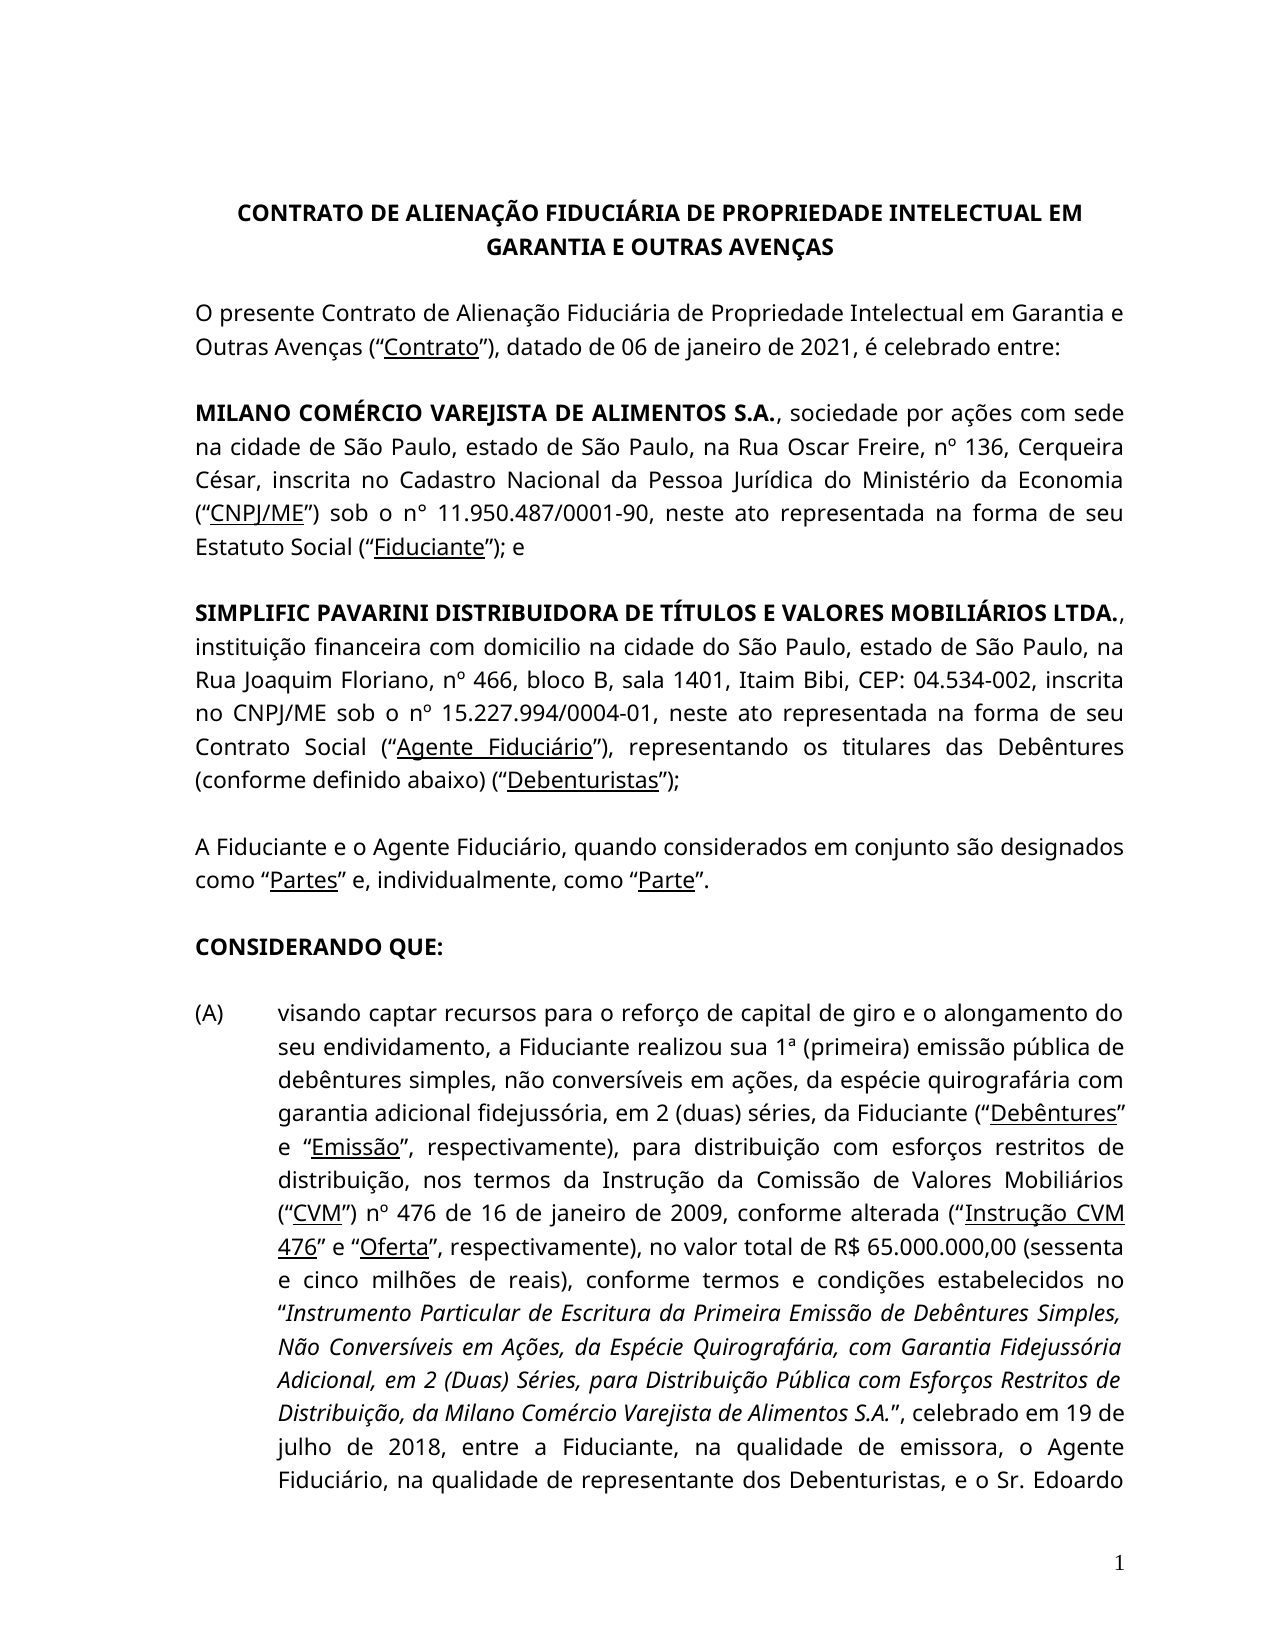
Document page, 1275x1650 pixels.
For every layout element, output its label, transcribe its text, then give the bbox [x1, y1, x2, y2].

text O presente Contrato de Alienação Fiduciária de Propriedade Intelectual em Garantia e Outras Avenças (“Contrato”), datado de 06 de janeiro de 2021, é celebrado entre: [195, 295, 1125, 362]
text CONSIDERANDO QUE: [195, 928, 1125, 962]
text A Fiduciante e o Agente Fiduciário, quando considerados em conjunto são designados como “Partes” e, individualmente, como “Parte”. [195, 828, 1125, 895]
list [195, 995, 1125, 1495]
text MILANO COMÉRCIO VAREJISTA DE ALIMENTOS S.A., sociedade por ações com sede na cidade de São Paulo, estado de São Paulo, na Rua Oscar Freire, nº 136, Cerqueira César, inscrita no Cadastro Nacional da Pessoa Jurídica do Ministério da Economia (“CNPJ/ME”) sob o n° 11.950.487/0001-90, neste ato representada na forma de seu Estatuto Social (“Fiduciante”); e [195, 395, 1125, 562]
text CONTRATO DE ALIENAÇÃO FIDUCIÁRIA DE PROPRIEDADE INTELECTUAL EM GARANTIA E OUTRAS AVENÇAS [195, 195, 1125, 262]
text SIMPLIFIC PAVARINI DISTRIBUIDORA DE TÍTULOS E VALORES MOBILIÁRIOS LTDA., instituição financeira com domicilio na cidade do São Paulo, estado de São Paulo, na Rua Joaquim Floriano, nº 466, bloco B, sala 1401, Itaim Bibi, CEP: 04.534-002, inscrita no CNPJ/ME sob o nº 15.227.994/0004-01, neste ato representada na forma de seu Contrato Social (“Agente Fiduciário”), representando os titulares das Debêntures (conforme definido abaixo) (“Debenturistas”); [195, 595, 1125, 795]
